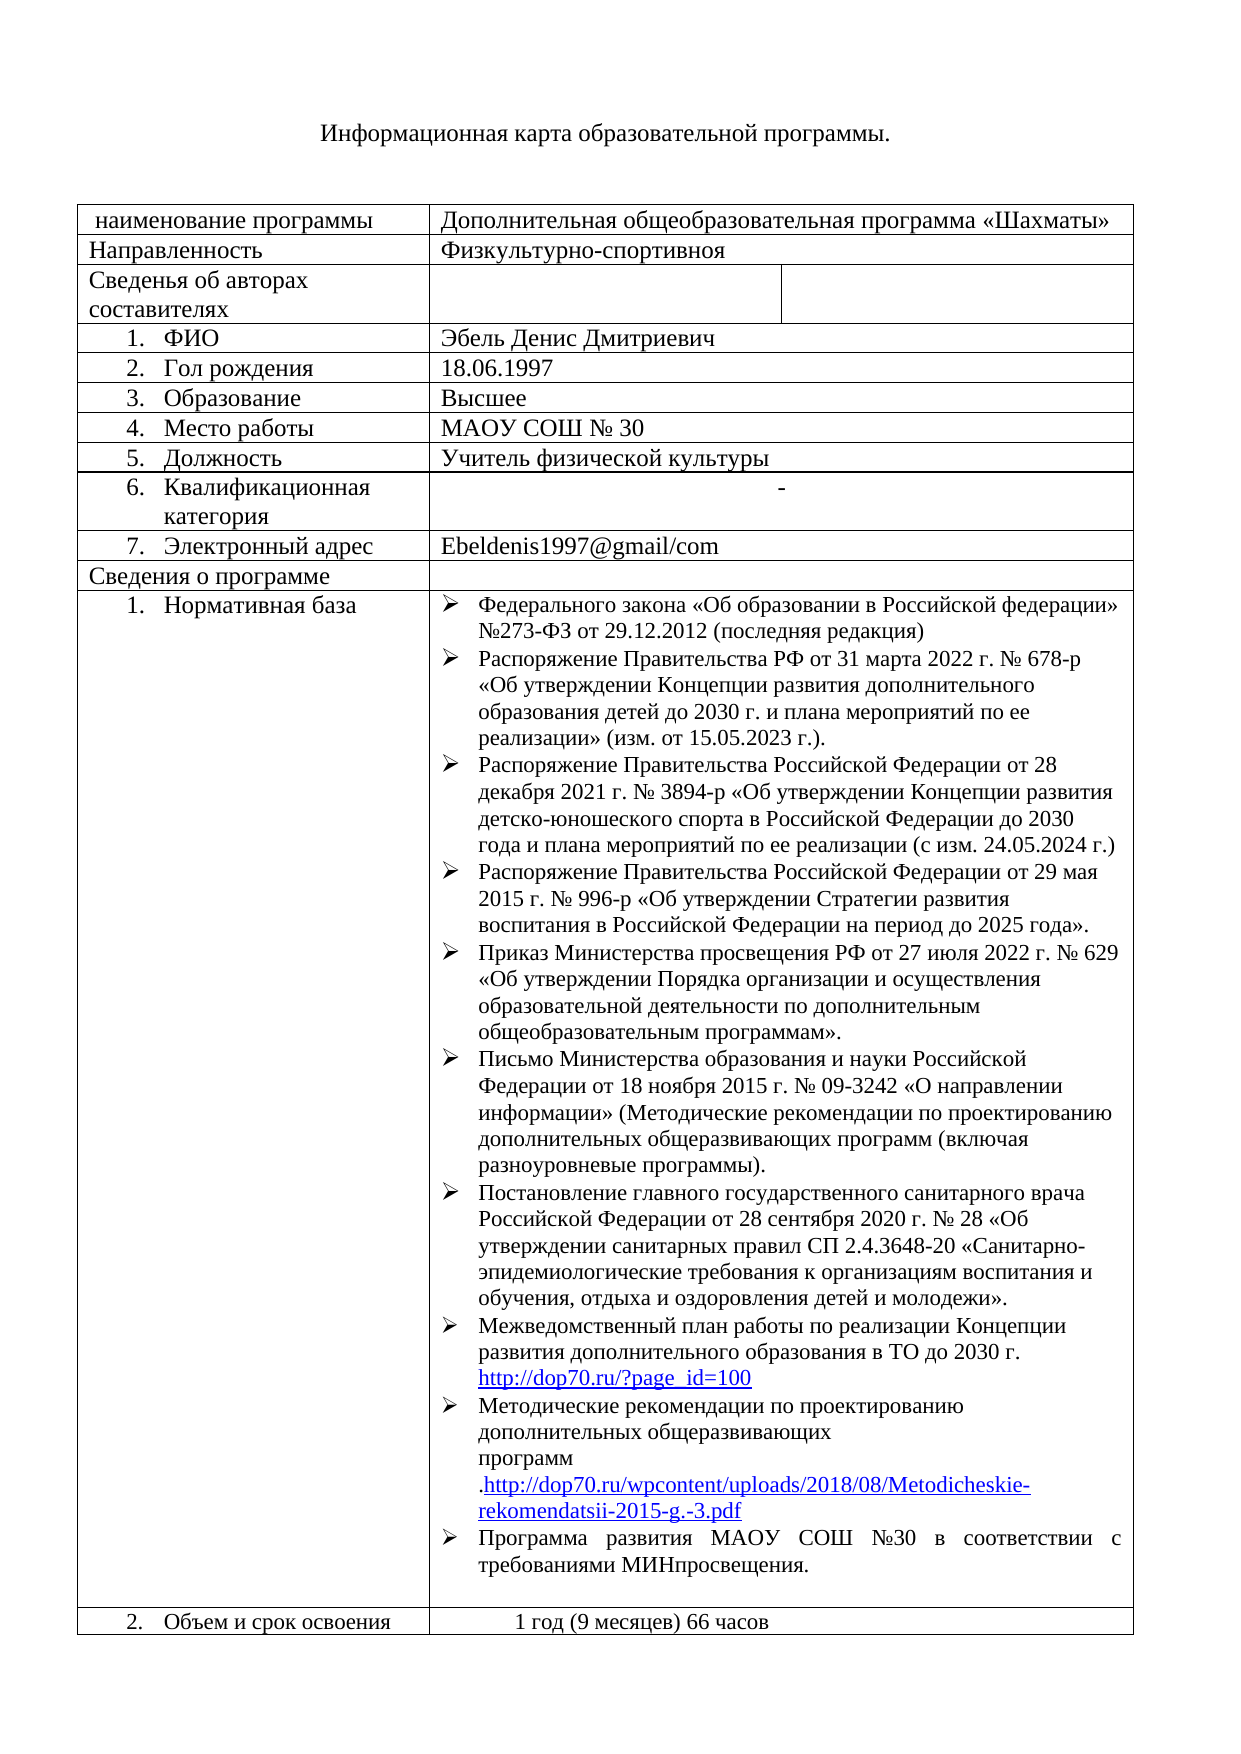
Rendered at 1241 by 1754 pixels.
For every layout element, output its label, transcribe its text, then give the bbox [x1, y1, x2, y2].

table_cell Учитель физической культуры [430, 443, 1133, 471]
table_cell Ebeldenis1997@gmail/com [430, 531, 1133, 560]
table_cell Физкультурно-спортивноя [430, 235, 1133, 264]
table_cell - [430, 473, 1133, 530]
table_cell Эбель Денис Дмитриевич [430, 324, 1133, 352]
table_cell [782, 265, 1133, 322]
table_header наименование программы [78, 205, 429, 234]
table_cell Нормативная база [78, 591, 429, 1607]
table_cell Федерального закона «Об образовании в Российской федерации» №273-ФЗ от 29.12.2012 (последняя редакция) Распоряжение Правительства РФ от 31 марта 2022 г. № 678-р «Об утверждении Концепции развития дополнительного образования детей до 2030 г. и плана мероприятий по ее реализации» (изм. от 15.05.2023 г.). Распоряжение Правительства Российской Федерации от 28 декабря 2021 г. № 3894-р «Об утверждении Концепции развития детско-юношеского спорта в Российской Федерации до 2030 года и плана мероприятий по ее реализации (с изм. 24.05.2024 г.) Распоряжение Правительства Российской Федерации от 29 мая 2015 г. № 996-р «Об утверждении Стратегии развития воспитания в Российской Федерации на период до 2025 года». Приказ Министерства просвещения РФ от 27 июля 2022 г. № 629 «Об утверждении Порядка организации и осуществления образовательной деятельности по дополнительным общеобразовательным программам». Письмо Министерства образования и науки Российской Федерации от 18 ноября 2015 г. № 09-3242 «О направлении информации» (Методические рекомендации по проектированию дополнительных общеразвивающих программ (включая разноуровневые программы). Постановление главного государственного санитарного врача Российской Федерации от 28 сентября 2020 г. № 28 «Об утверждении санитарных правил СП 2.4.3648-20 «Санитарно-эпидемиологические требования к организациям воспитания и обучения, отдыха и оздоровления детей и молодежи». Межведомственный план работы по реализации Концепции развития дополнительного образования в ТО до 2030 г. http://dop70.ru/?page_id=100 Методические рекомендации по проектированию дополнительных общеразвивающих программ.http://dop70.ru/wpcontent/uploads/2018/08/Metodicheskie-rekomendatsii-2015-g.-3.pdf Программа развития МАОУ СОШ №30 в соответствии с требованиями МИНпросвещения. [430, 591, 1133, 1607]
table_cell [430, 561, 1133, 589]
text Информационная карта образовательной программы. [88, 118, 1122, 147]
table_cell Гол рождения [78, 353, 429, 382]
table_cell Электронный адрес [78, 531, 429, 560]
table_cell ФИО [78, 324, 429, 352]
table_cell Сведенья об авторах составителях [78, 265, 429, 322]
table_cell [78, 1608, 429, 1634]
table_cell Место работы [78, 413, 429, 442]
table_cell Квалификационная категория [78, 473, 429, 530]
table_cell 18.06.1997 [430, 353, 1133, 382]
table_cell Сведения о программе [78, 561, 429, 589]
table_header Дополнительная общеобразовательная программа «Шахматы» [430, 205, 1133, 234]
table_cell Направленность [78, 235, 429, 264]
table_cell МАОУ СОШ № 30 [430, 413, 1133, 442]
table_cell Должность [78, 443, 429, 471]
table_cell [430, 1608, 1133, 1634]
table_cell Образование [78, 383, 429, 412]
table_cell [430, 265, 781, 322]
table_cell Высшее [430, 383, 1133, 412]
